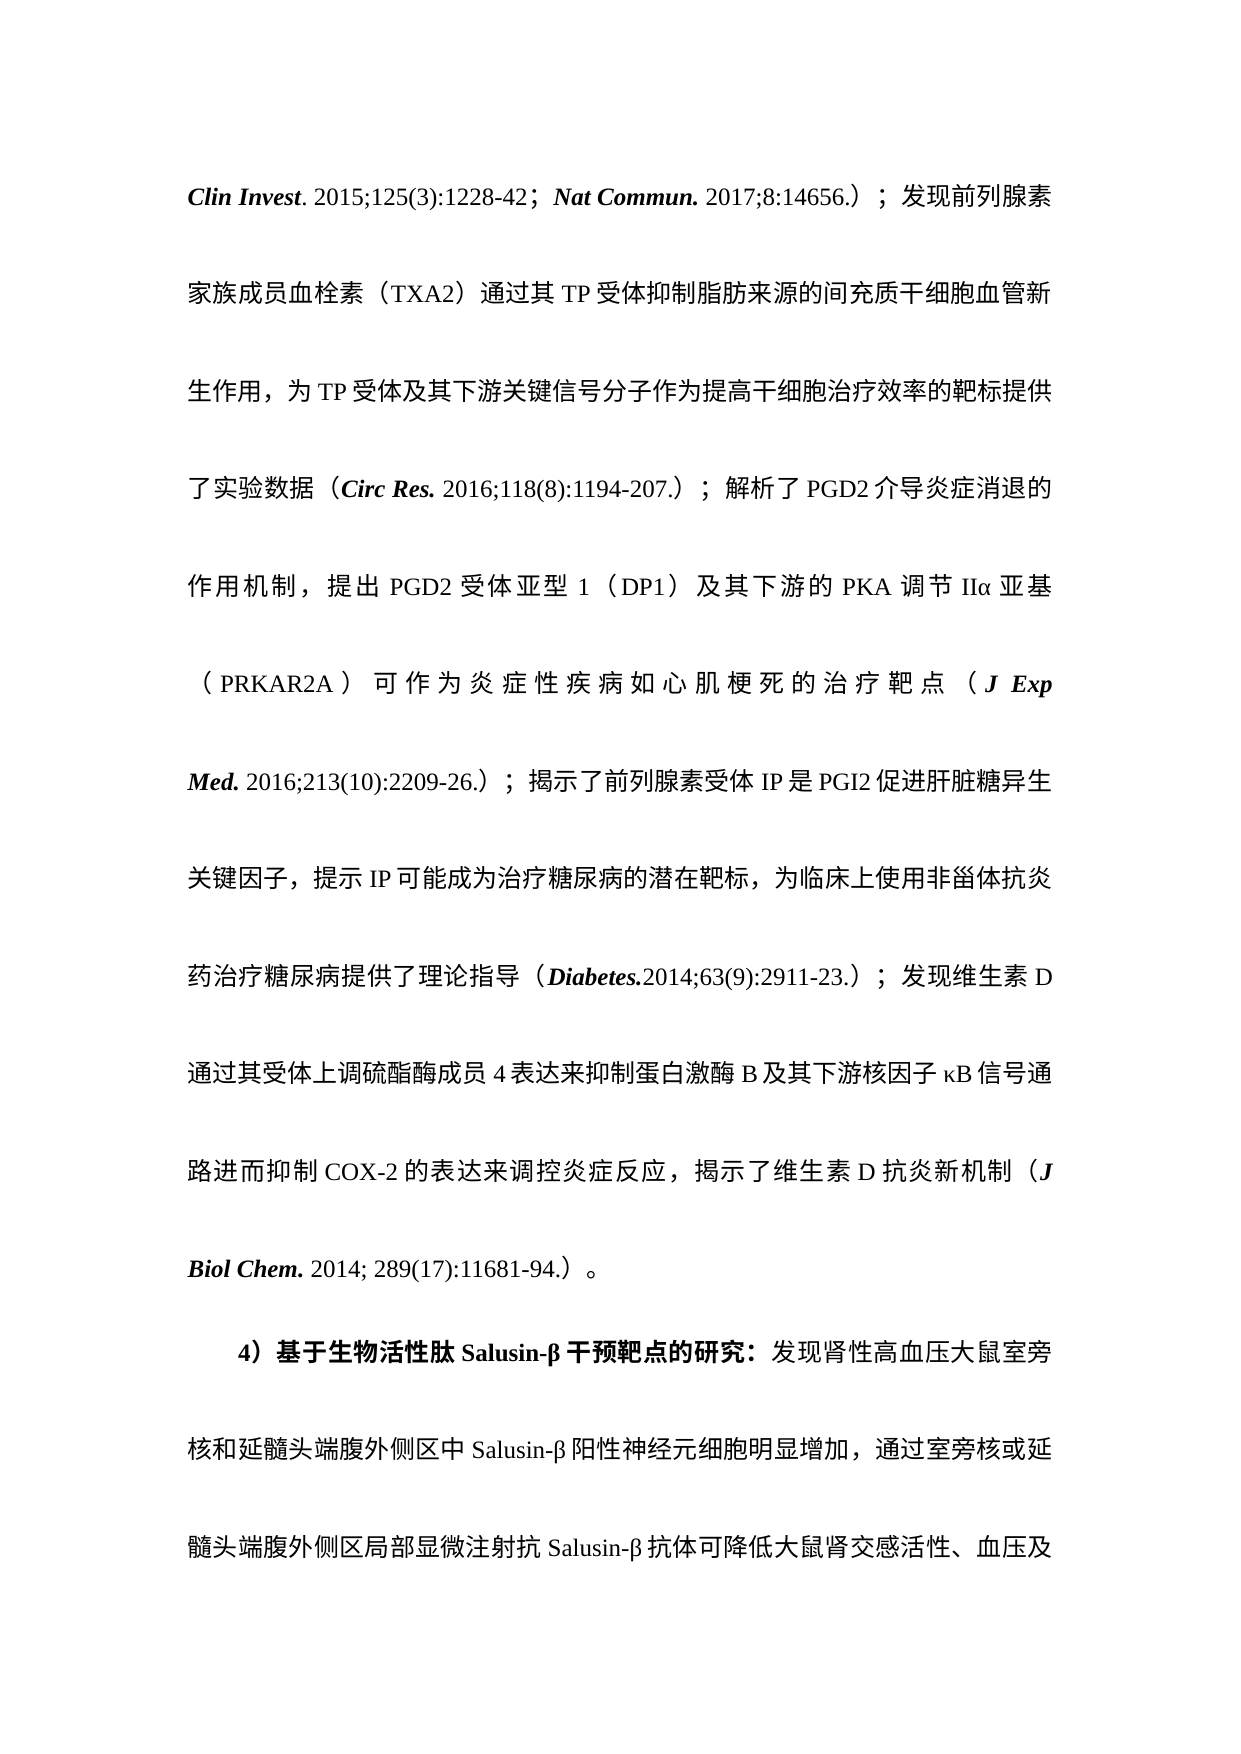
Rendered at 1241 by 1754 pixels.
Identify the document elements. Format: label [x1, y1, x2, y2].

text [187, 1318, 1053, 1578]
text [187, 162, 1053, 1299]
